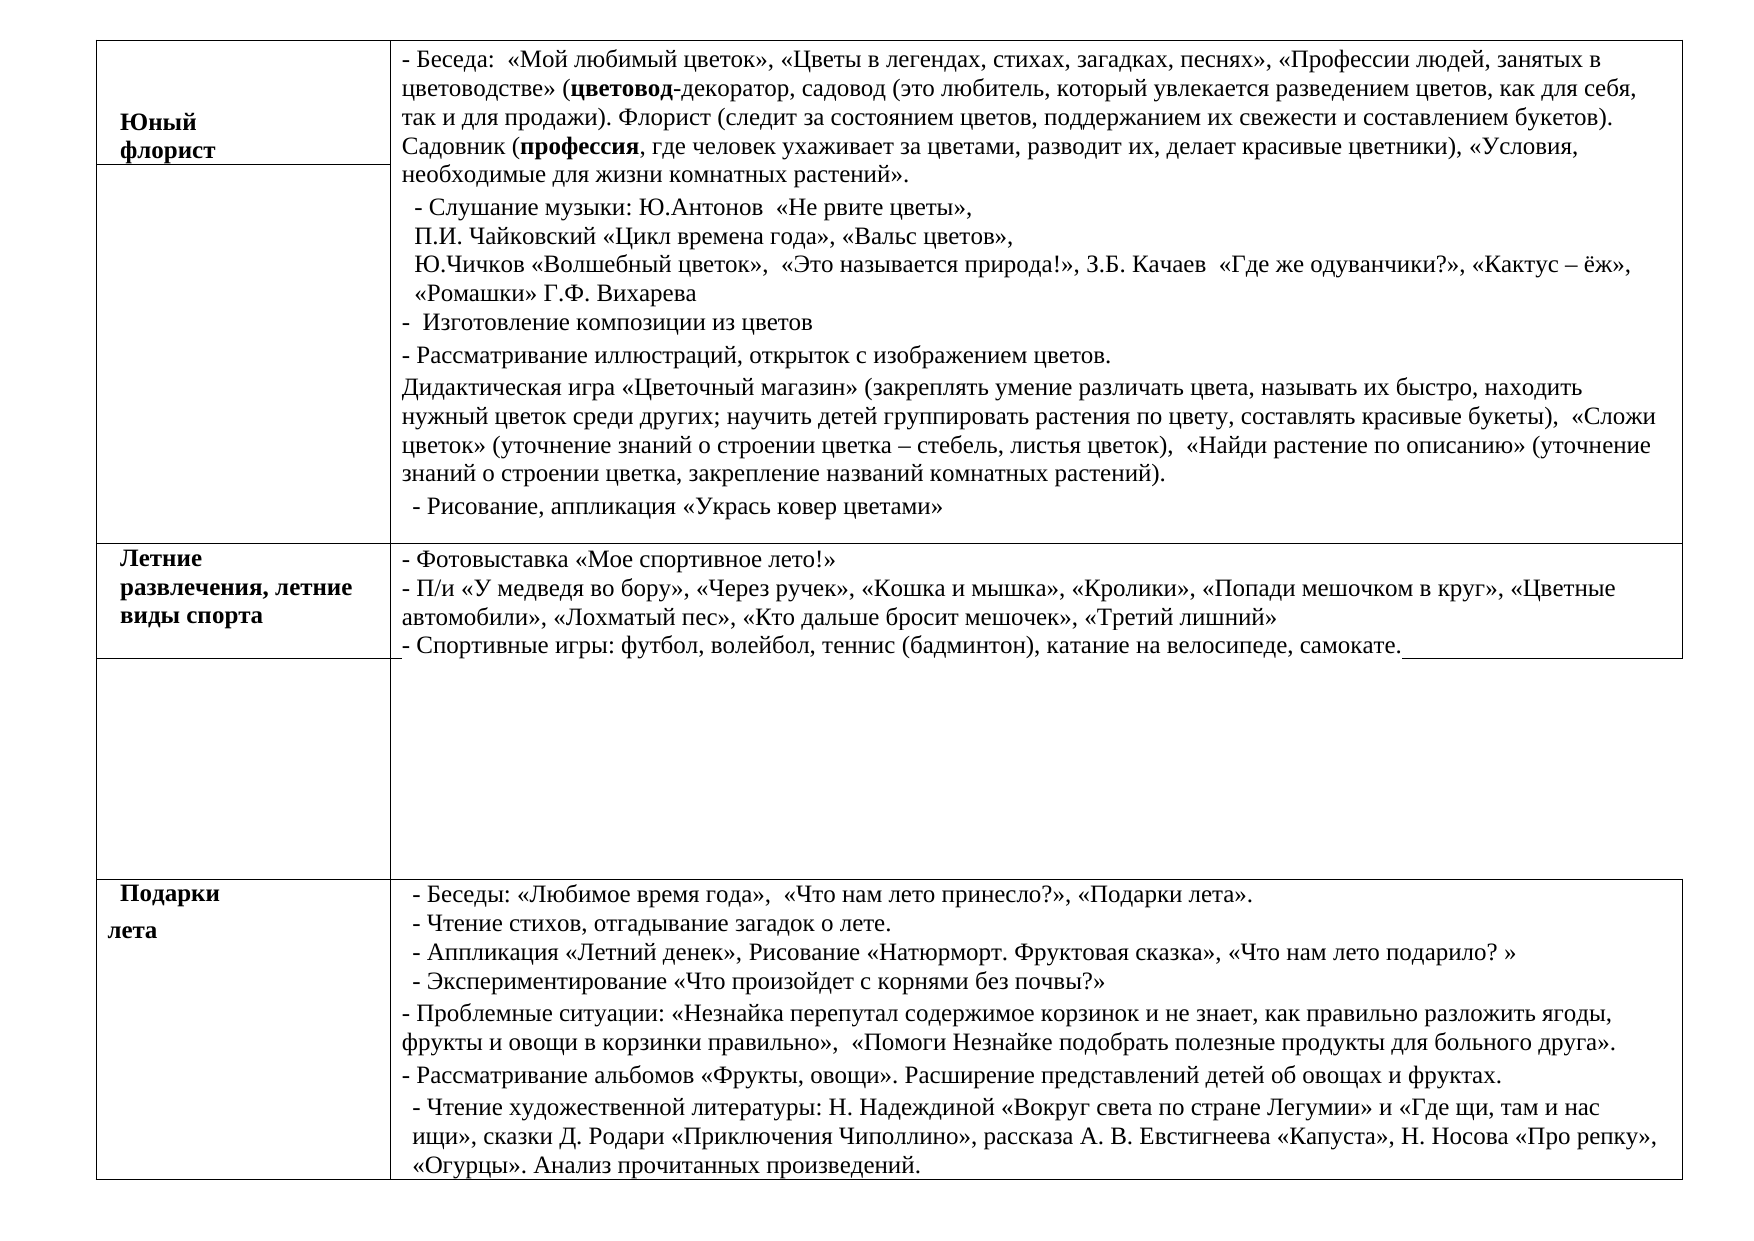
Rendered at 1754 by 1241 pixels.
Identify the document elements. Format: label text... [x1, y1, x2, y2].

table_cell Подарки лета [97, 880, 390, 1179]
table_cell Летние развлечения, летние виды спорта [97, 544, 390, 658]
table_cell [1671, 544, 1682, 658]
table_cell [97, 165, 390, 543]
table_cell [97, 659, 390, 878]
table_cell - Беседа: «Мой любимый цветок», «Цветы в легендах, стихах, загадках, песнях», «Профессии людей, занятых в цветоводстве» (цветовод-декоратор, садовод (это любитель, который увлекается разведением цветов, как для себя, так и для продажи). Флорист (следит за состоянием цветов, поддержанием их свежести и составлением букетов). Садовник (профессия, где человек ухаживает за цветами, разводит их, делает красивые цветники), «Условия, необходимые для жизни комнатных растений». - Слушание музыки: Ю.Антонов «Не рвите цветы», П.И. Чайковский «Цикл времена года», «Вальс цветов», Ю.Чичков «Волшебный цветок», «Это называется природа!», З.Б. Качаев «Где же одуванчики?», «Кактус – ёж», «Ромашки» Г.Ф. Вихарева - Изготовление композиции из цветов - Рассматривание иллюстраций, открыток с изображением цветов. Дидактическая игра «Цветочный магазин» (закреплять умение различать цвета, называть их быстро, находить нужный цветок среди других; научить детей группировать растения по цвету, составлять красивые букеты), «Сложи цветок» (уточнение знаний о строении цветка – стебель, листья цветок), «Найди растение по описанию» (уточнение знаний о строении цветка, закрепление названий комнатных растений). - Рисование, аппликация «Укрась ковер цветами» [391, 41, 1682, 543]
table_cell Юный флорист [97, 41, 390, 164]
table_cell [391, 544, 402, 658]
